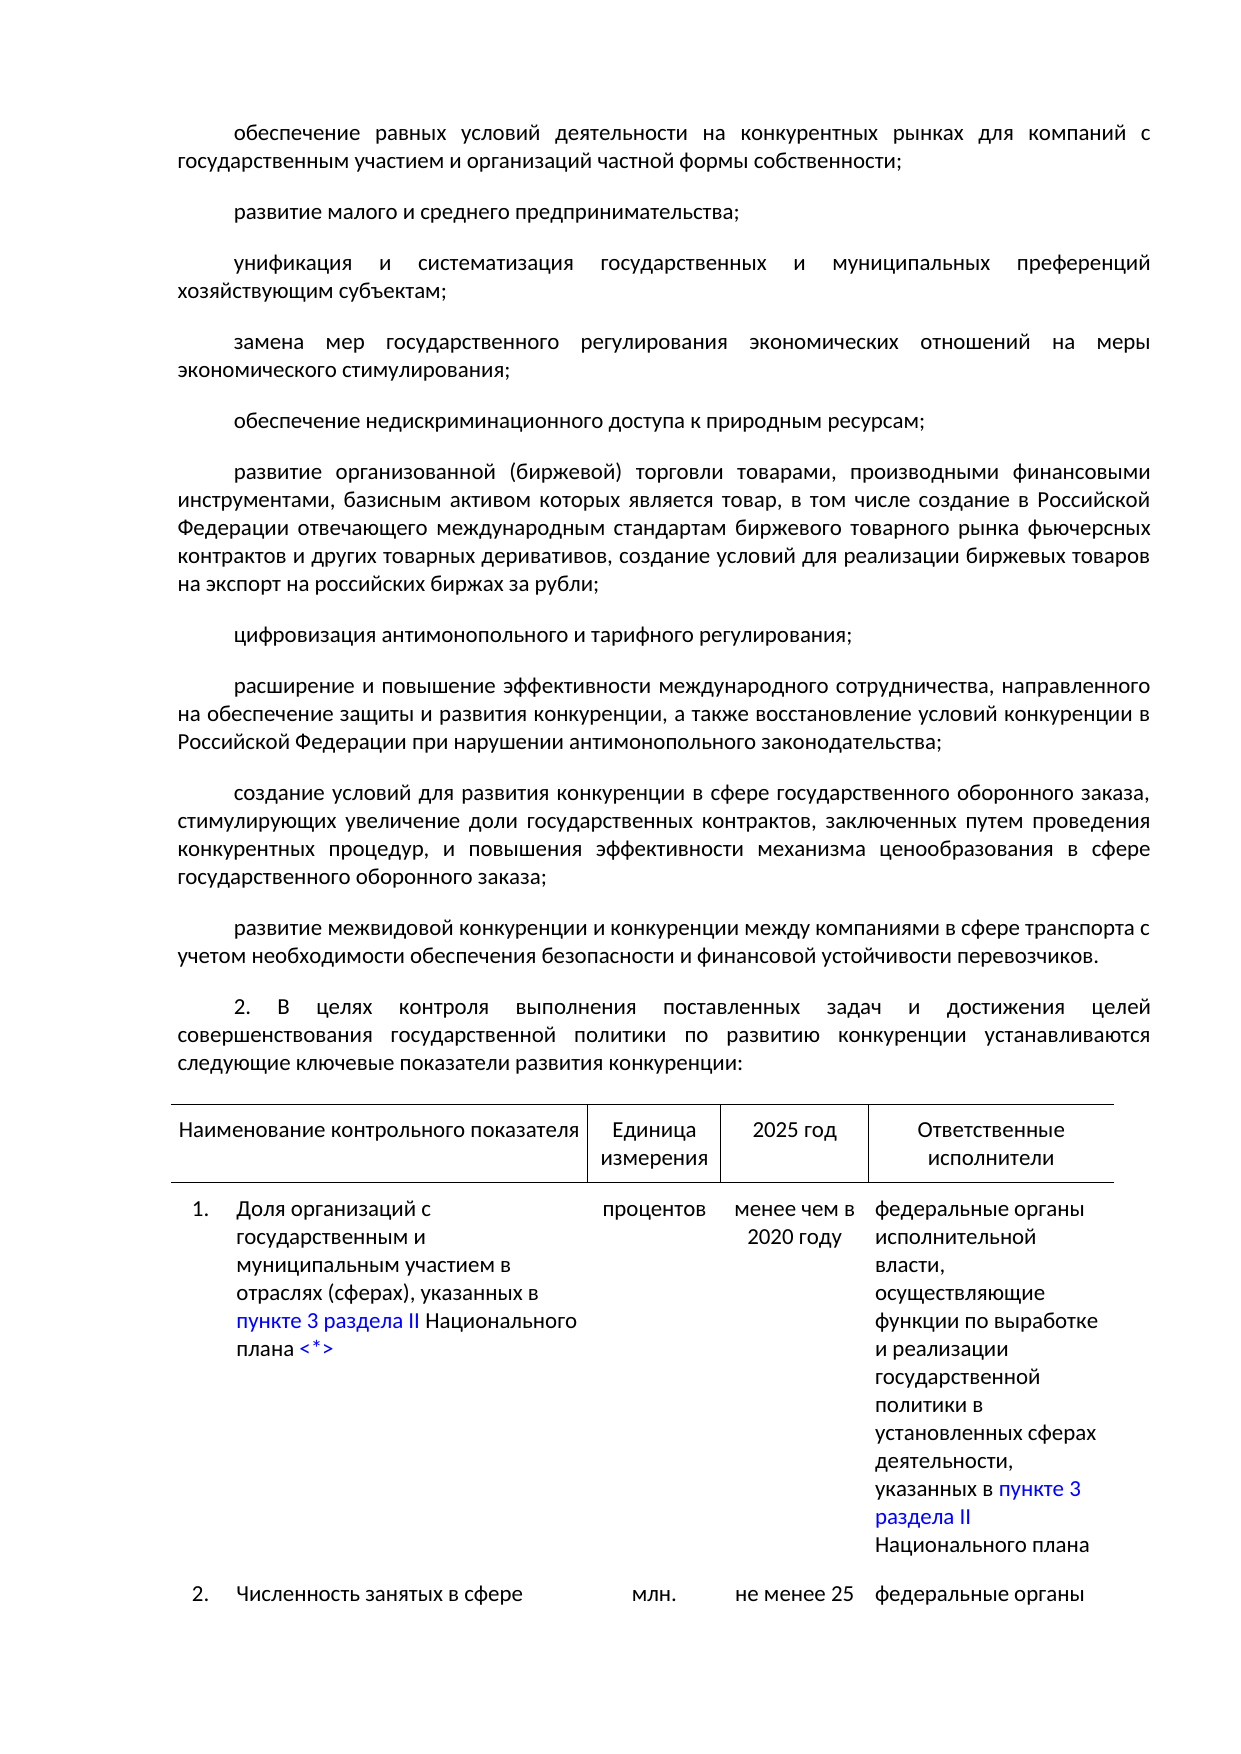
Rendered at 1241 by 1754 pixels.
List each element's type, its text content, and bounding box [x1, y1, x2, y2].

text унификация и систематизация государственных и муниципальных преференций хозяйствующим субъектам; [177, 248, 1152, 304]
table_cell не менее 25 [721, 1569, 868, 1618]
text развитие межвидовой конкуренции и конкуренции между компаниями в сфере транспорта с учетом необходимости обеспечения безопасности и финансовой устойчивости перевозчиков. [177, 913, 1152, 969]
table_cell менее чем в 2020 году [721, 1183, 868, 1569]
table_cell Доля организаций с государственным и муниципальным участием в отраслях (сферах), указанных в пункте 3 раздела II Национального плана <*> [230, 1183, 588, 1569]
text цифровизация антимонопольного и тарифного регулирования; [177, 620, 1152, 648]
table_header 2025 год [721, 1105, 868, 1182]
text развитие организованной (биржевой) торговли товарами, производными финансовыми инструментами, базисным активом которых является товар, в том числе создание в Российской Федерации отвечающего международным стандартам биржевого товарного рынка фьючерсных контрактов и других товарных деривативов, создание условий для реализации биржевых товаров на экспорт на российских биржах за рубли; [177, 457, 1152, 597]
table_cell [868, 1569, 1114, 1618]
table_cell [230, 1569, 588, 1618]
text расширение и повышение эффективности международного сотрудничества, направленного на обеспечение защиты и развития конкуренции, а также восстановление условий конкуренции в Российской Федерации при нарушении антимонопольного законодательства; [177, 671, 1152, 755]
text обеспечение равных условий деятельности на конкурентных рынках для компаний с государственным участием и организаций частной формы собственности; [177, 118, 1152, 174]
table_cell 2. [171, 1569, 230, 1618]
table_header Единица измерения [588, 1105, 720, 1182]
table_cell млн. человек [588, 1569, 721, 1618]
table_cell 1. [171, 1183, 230, 1569]
text 2. В целях контроля выполнения поставленных задач и достижения целей совершенствования государственной политики по развитию конкуренции устанавливаются следующие ключевые показатели развития конкуренции: [177, 992, 1152, 1076]
text создание условий для развития конкуренции в сфере государственного оборонного заказа, стимулирующих увеличение доли государственных контрактов, заключенных путем проведения конкурентных процедур, и повышения эффективности механизма ценообразования в сфере государственного оборонного заказа; [177, 778, 1152, 890]
text обеспечение недискриминационного доступа к природным ресурсам; [177, 406, 1152, 434]
table_header Наименование контрольного показателя [171, 1105, 587, 1182]
text замена мер государственного регулирования экономических отношений на меры экономического стимулирования; [177, 327, 1152, 383]
text развитие малого и среднего предпринимательства; [177, 197, 1152, 225]
table_cell процентов [588, 1183, 721, 1569]
table_header Ответственные исполнители [869, 1105, 1114, 1182]
